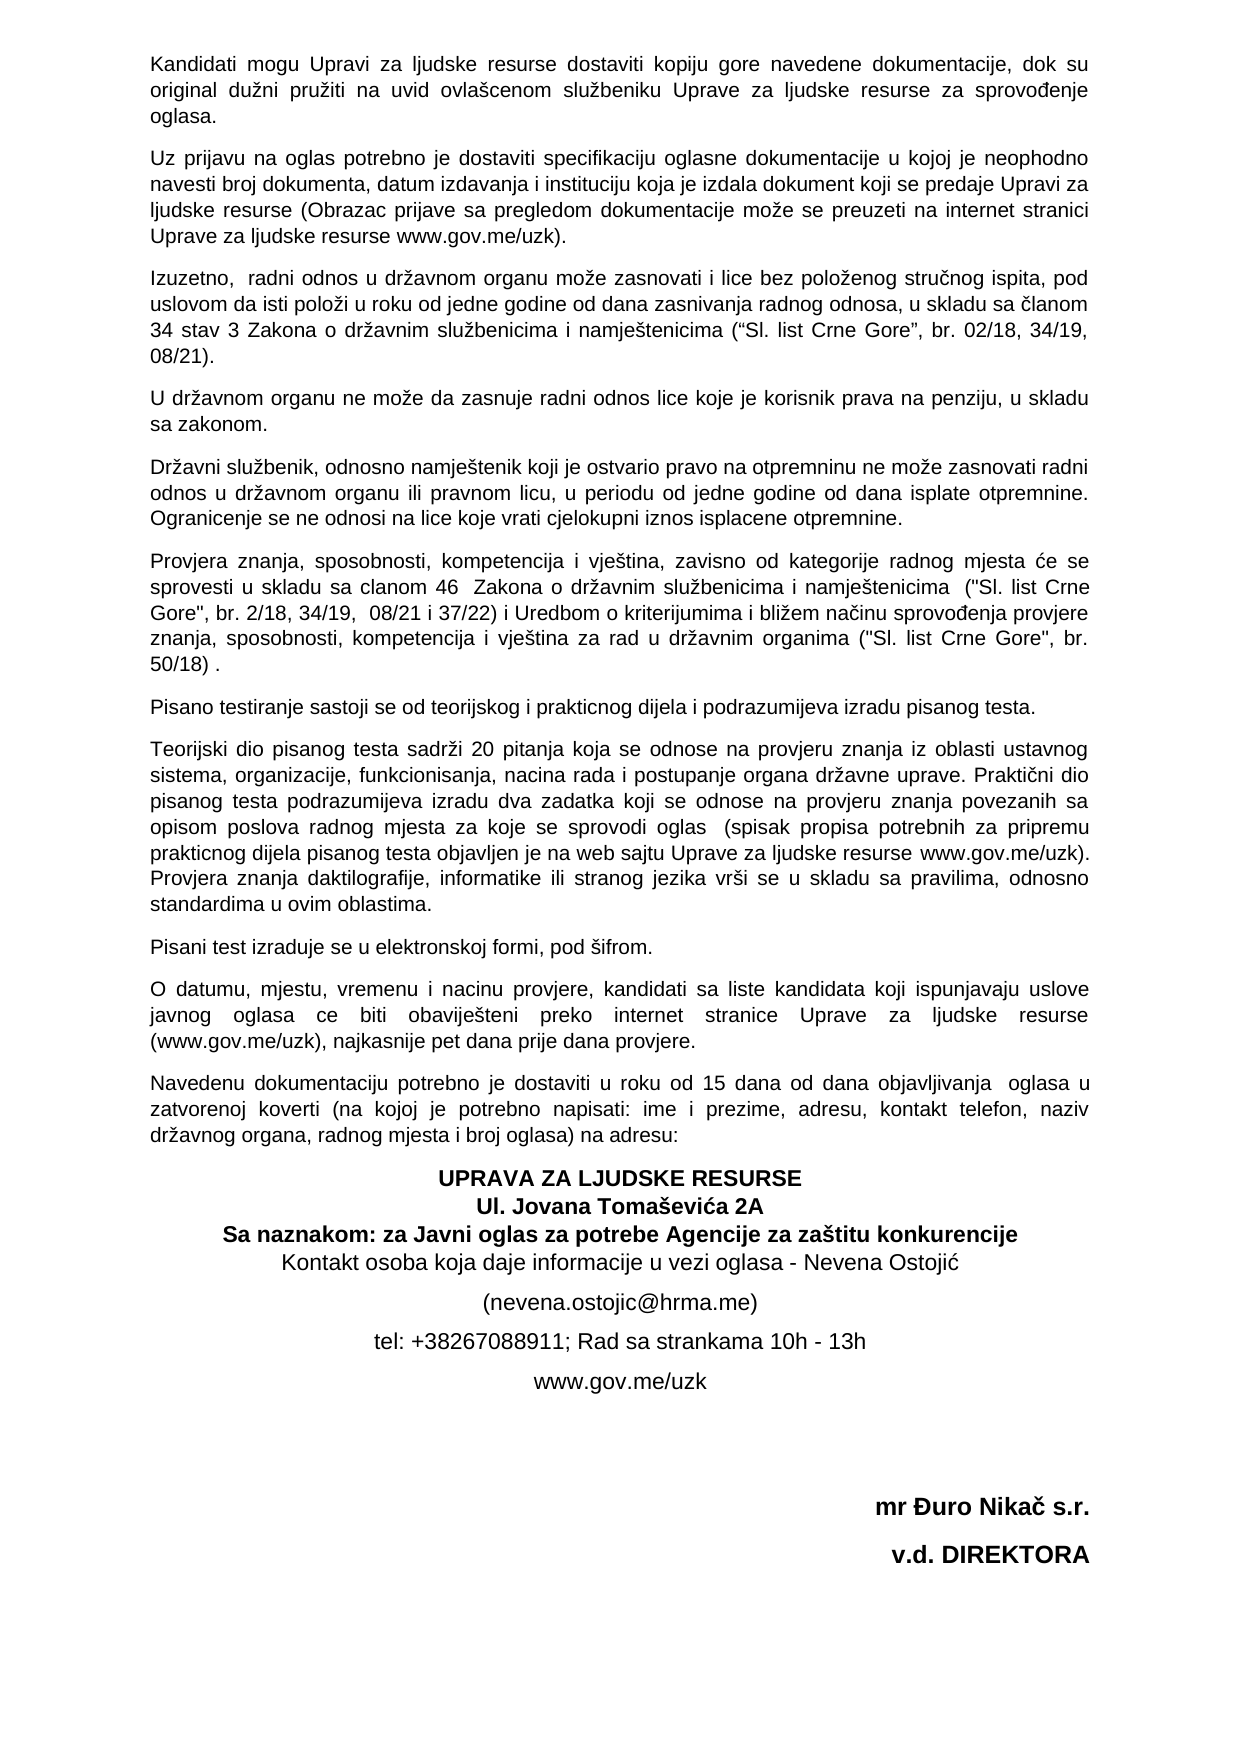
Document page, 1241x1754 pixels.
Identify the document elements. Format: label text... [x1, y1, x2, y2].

text U državnom organu ne može da zasnuje radni odnos lice koje je korisnik prava na penziju, u skladu sa zakonom. [150, 386, 1090, 436]
text www.gov.me/uzk [150, 1368, 1090, 1394]
text Provjera znanja, sposobnosti, kompetencija i vještina, zavisno od kategorije radnog mjesta će se sprovesti u skladu sa clanom 46 Zakona o državnim službenicima i namještenicima ("Sl. list Crne Gore", br. 2/18, 34/19, 08/21 i 37/22) i Uredbom o kriterijumima i bližem načinu sprovođenja provjere znanja, sposobnosti, kompetencija i vještina za rad u državnim organima ("Sl. list Crne Gore", br. 50/18) . [150, 549, 1090, 676]
text v.d. DIREKTORA [150, 1540, 1090, 1568]
text UPRAVA ZA LJUDSKE RESURSE [150, 1165, 1090, 1192]
text Teorijski dio pisanog testa sadrži 20 pitanja koja se odnose na provjeru znanja iz oblasti ustavnog sistema, organizacije, funkcionisanja, nacina rada i postupanje organa državne uprave. Praktični dio pisanog testa podrazumijeva izradu dva zadatka koji se odnose na provjeru znanja povezanih sa opisom poslova radnog mjesta za koje se sprovodi oglas (spisak propisa potrebnih za pripremu prakticnog dijela pisanog testa objavljen je na web sajtu Uprave za ljudske resurse www.gov.me/uzk). Provjera znanja daktilografije, informatike ili stranog jezika vrši se u skladu sa pravilima, odnosno standardima u ovim oblastima. [150, 737, 1090, 916]
text Kandidati mogu Upravi za ljudske resurse dostaviti kopiju gore navedene dokumentacije, dok su original dužni pružiti na uvid ovlašcenom službeniku Uprave za ljudske resurse za sprovođenje oglasa. [150, 52, 1090, 128]
text Kontakt osoba koja daje informacije u vezi oglasa - Nevena Ostojić (nevena.ostojic@hrma.me) [150, 1249, 1090, 1315]
text Ul. Jovana Tomaševića 2A [150, 1193, 1090, 1220]
text O datumu, mjestu, vremenu i nacinu provjere, kandidati sa liste kandidata koji ispunjavaju uslove javnog oglasa ce biti obaviješteni preko internet stranice Uprave za ljudske resurse (www.gov.me/uzk), najkasnije pet dana prije dana provjere. [150, 977, 1090, 1053]
text Sa naznakom: za Javni oglas za potrebe Agencije za zaštitu konkurencije [150, 1221, 1090, 1248]
text mr Đuro Nikač s.r. [150, 1492, 1090, 1521]
text tel: +38267088911; Rad sa strankama 10h - 13h [150, 1328, 1090, 1354]
text Navedenu dokumentaciju potrebno je dostaviti u roku od 15 dana od dana objavljivanja oglasa u zatvorenoj koverti (na kojoj je potrebno napisati: ime i prezime, adresu, kontakt telefon, naziv državnog organa, radnog mjesta i broj oglasa) na adresu: [150, 1071, 1090, 1147]
text Uz prijavu na oglas potrebno je dostaviti specifikaciju oglasne dokumentacije u kojoj je neophodno navesti broj dokumenta, datum izdavanja i instituciju koja je izdala dokument koji se predaje Upravi za ljudske resurse (Obrazac prijave sa pregledom dokumentacije može se preuzeti na internet stranici Uprave za ljudske resurse www.gov.me/uzk). [150, 146, 1090, 248]
text Državni službenik, odnosno namještenik koji je ostvario pravo na otpremninu ne može zasnovati radni odnos u državnom organu ili pravnom licu, u periodu od jedne godine od dana isplate otpremnine. Ogranicenje se ne odnosi na lice koje vrati cjelokupni iznos isplacene otpremnine. [150, 454, 1090, 530]
text Pisano testiranje sastoji se od teorijskog i prakticnog dijela i podrazumijeva izradu pisanog testa. [150, 694, 1090, 718]
text Pisani test izraduje se u elektronskoj formi, pod šifrom. [150, 934, 1090, 958]
text Izuzetno, radni odnos u državnom organu može zasnovati i lice bez položenog stručnog ispita, pod uslovom da isti položi u roku od jedne godine od dana zasnivanja radnog odnosa, u skladu sa članom 34 stav 3 Zakona o državnim službenicima i namještenicima (“Sl. list Crne Gore”, br. 02/18, 34/19, 08/21). [150, 266, 1090, 368]
